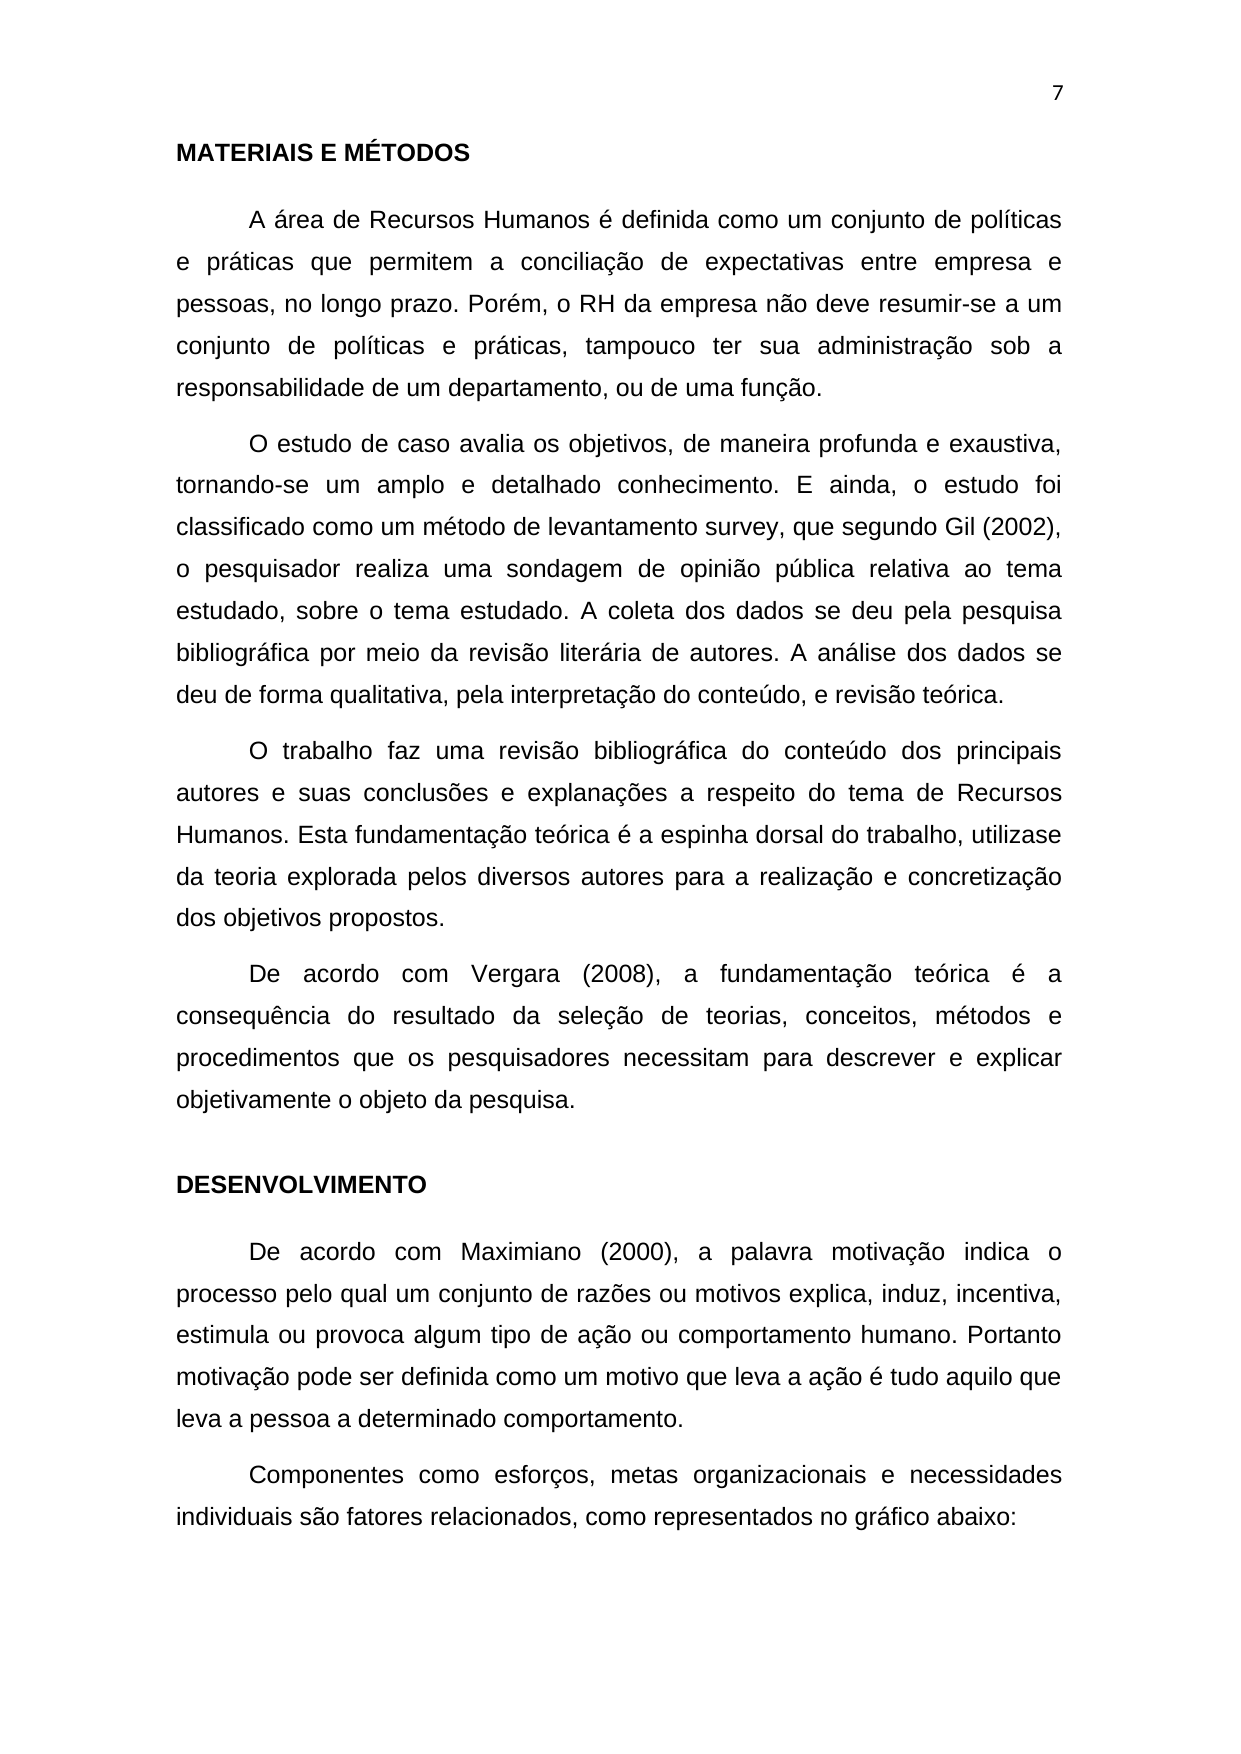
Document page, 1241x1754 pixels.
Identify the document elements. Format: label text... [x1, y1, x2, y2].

text De acordo com Maximiano (2000), a palavra motivação indica o processo pelo qual um conjunto de razões ou motivos explica, induz, incentiva, estimula ou provoca algum tipo de ação ou comportamento humano. Portanto motivação pode ser definida como um motivo que leva a ação é tudo aquilo que leva a pessoa a determinado comportamento. [176, 1237, 1063, 1433]
subtitle DESENVOLVIMENTO [176, 1169, 1063, 1198]
text Componentes como esforços, metas organizacionais e necessidades individuais são fatores relacionados, como representados no gráfico abaixo: [176, 1460, 1063, 1531]
text O estudo de caso avalia os objetivos, de maneira profunda e exaustiva, tornando-se um amplo e detalhado conhecimento. E ainda, o estudo foi classificado como um método de levantamento survey, que segundo Gil (2002), o pesquisador realiza uma sondagem de opinião pública relativa ao tema estudado, sobre o tema estudado. A coleta dos dados se deu pela pesquisa bibliográfica por meio da revisão literária de autores. A análise dos dados se deu de forma qualitativa, pela interpretação do conteúdo, e revisão teórica. [176, 429, 1063, 709]
text De acordo com Vergara (2008), a fundamentação teórica é a consequência do resultado da seleção de teorias, conceitos, métodos e procedimentos que os pesquisadores necessitam para descrever e explicar objetivamente o objeto da pesquisa. [176, 959, 1063, 1114]
text O trabalho faz uma revisão bibliográfica do conteúdo dos principais autores e suas conclusões e explanações a respeito do tema de Recursos Humanos. Esta fundamentação teórica é a espinha dorsal do trabalho, utilizase da teoria explorada pelos diversos autores para a realização e concretização dos objetivos propostos. [176, 736, 1063, 932]
subtitle MATERIAIS E MÉTODOS [176, 138, 1063, 167]
text A área de Recursos Humanos é definida como um conjunto de políticas e práticas que permitem a conciliação de expectativas entre empresa e pessoas, no longo prazo. Porém, o RH da empresa não deve resumir-se a um conjunto de políticas e práticas, tampouco ter sua administração sob a responsabilidade de um departamento, ou de uma função. [176, 205, 1063, 401]
